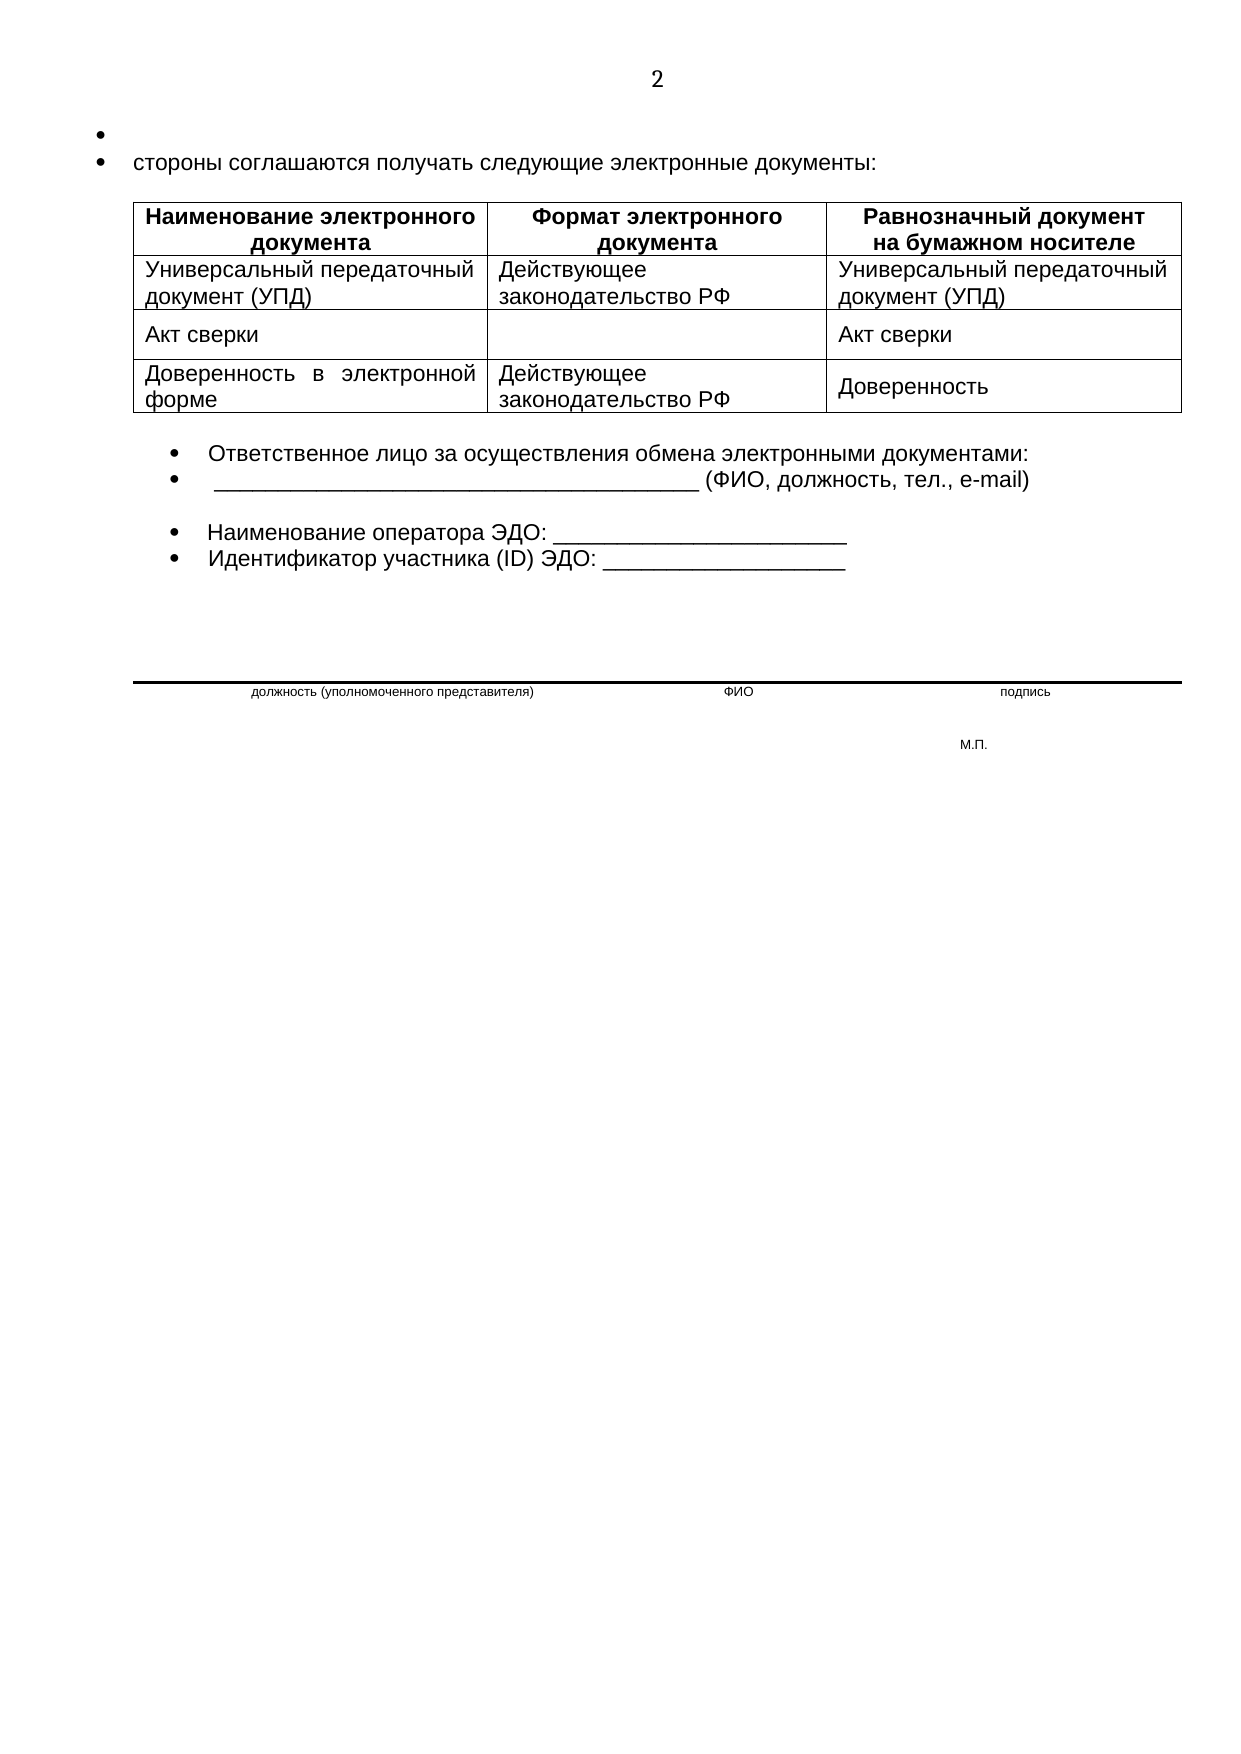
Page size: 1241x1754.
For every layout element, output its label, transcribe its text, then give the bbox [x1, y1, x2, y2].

list стороны соглашаются получать следующие электронные документы: [97, 149, 1182, 175]
list ______________________________________ (ФИО, должность, тел., e-mail) [170, 466, 1182, 492]
table_cell [488, 310, 826, 358]
table_cell Доверенность [827, 360, 1181, 412]
table_cell Действующее законодательство РФ [488, 360, 826, 412]
list Наименование оператора ЭДО: _______________________ [170, 519, 1182, 545]
table_cell Доверенность в электронной форме [134, 360, 487, 412]
table_header Наименование электронного документа [134, 203, 487, 255]
table_header Формат электронного документа [488, 203, 826, 255]
table_cell Действующее законодательство РФ [488, 256, 826, 309]
text М.П. [842, 737, 1182, 763]
list Ответственное лицо за осуществления обмена электронными документами: [170, 440, 1182, 466]
list Идентификатор участника (ID) ЭДО: ___________________ [170, 545, 1182, 571]
text должность (уполномоченного представителя) ФИО подпись [133, 684, 1182, 711]
table_cell Акт сверки [827, 310, 1181, 358]
table_header Равнозначный документ на бумажном носителе [827, 203, 1181, 255]
table_cell Акт сверки [134, 310, 487, 358]
table_cell Универсальный передаточный документ (УПД) [827, 256, 1181, 309]
table_cell Универсальный передаточный документ (УПД) [134, 256, 487, 309]
